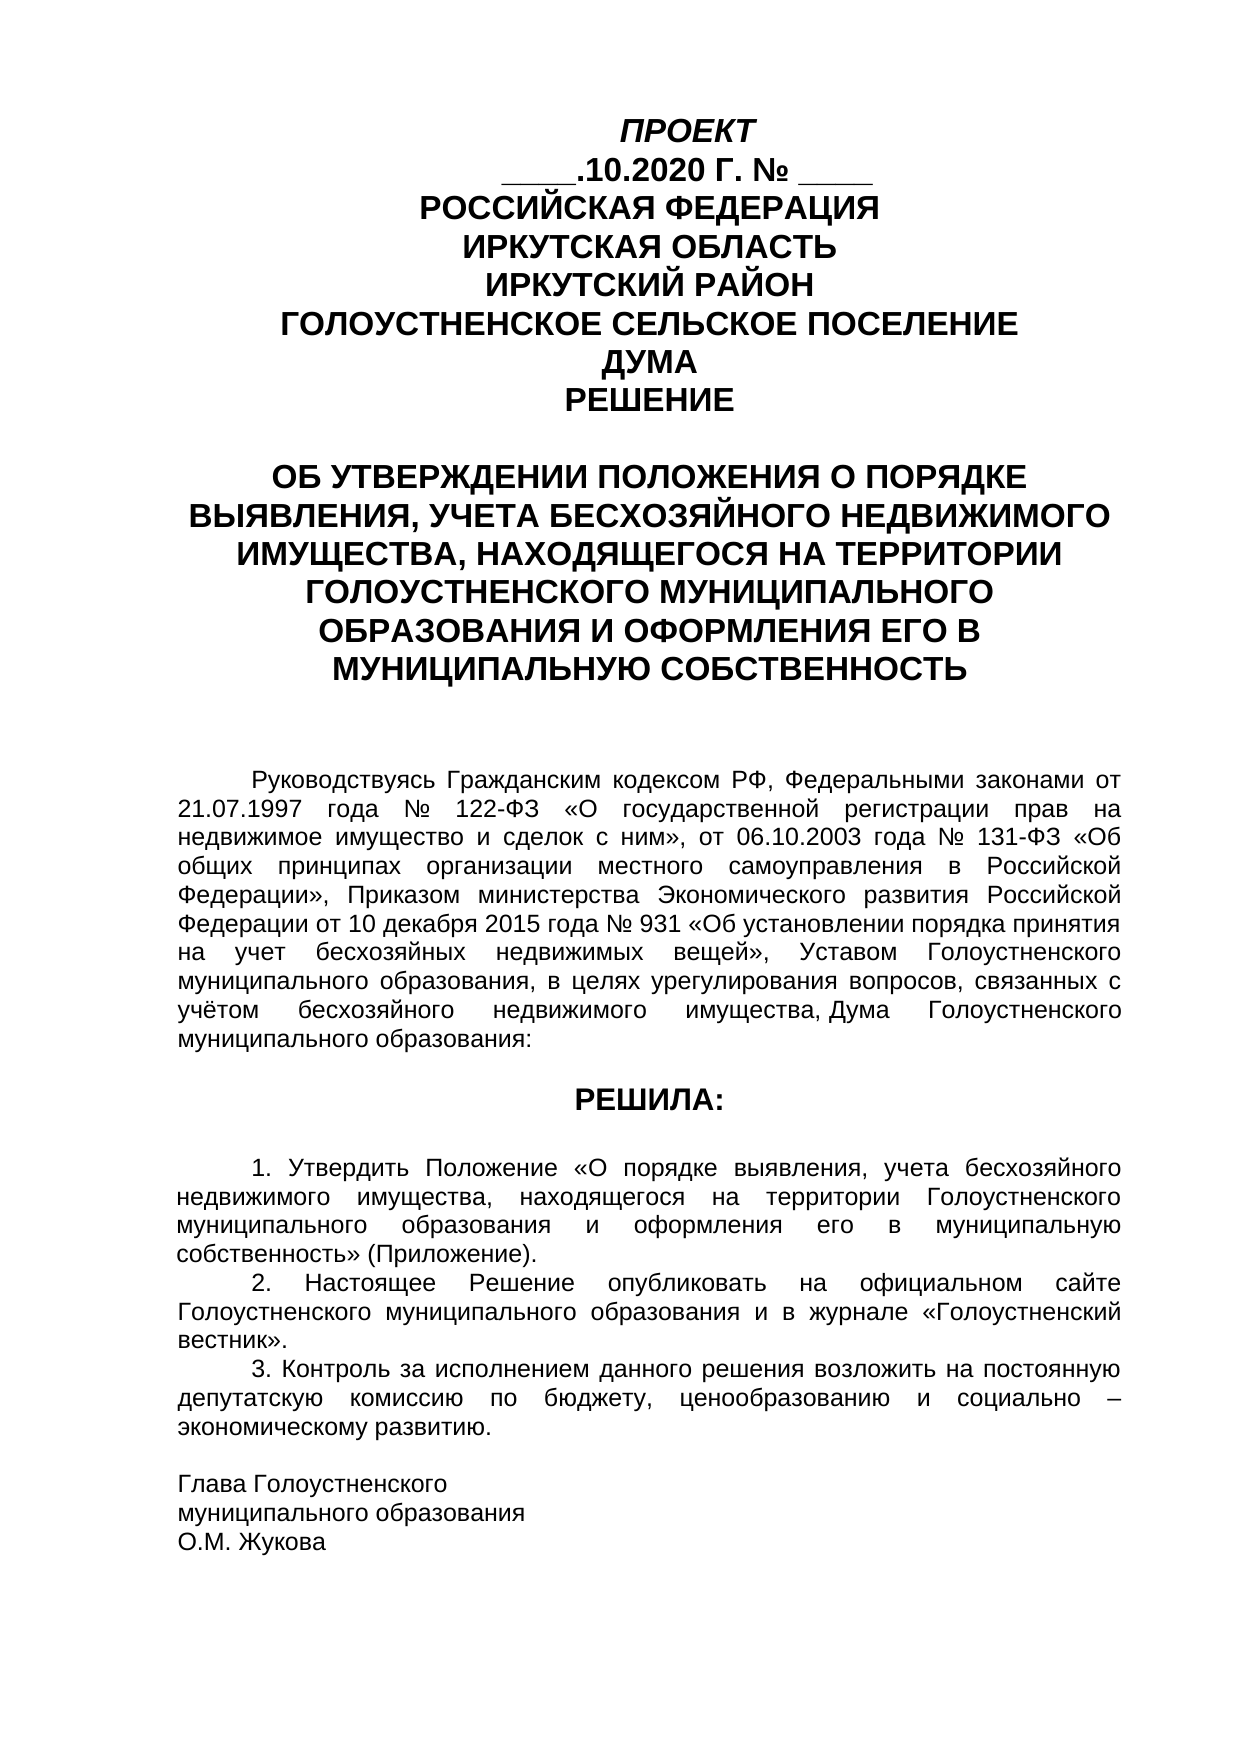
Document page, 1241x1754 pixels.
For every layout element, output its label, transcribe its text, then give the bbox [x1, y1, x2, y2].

text РЕШЕНИЕ [177, 380, 1122, 419]
text ОБ УТВЕРЖДЕНИИ ПОЛОЖЕНИЯ О ПОРЯДКЕ ВЫЯВЛЕНИЯ, УЧЕТА БЕСХОЗЯЙНОГО НЕДВИЖИМОГО ИМУЩЕСТВА, НАХОДЯЩЕГОСЯ НА ТЕРРИТОРИИ ГОЛОУСТНЕНСКОГО МУНИЦИПАЛЬНОГО ОБРАЗОВАНИЯ И ОФОРМЛЕНИЯ ЕГО В МУНИЦИПАЛЬНУЮ СОБСТВЕННОСТЬ [177, 457, 1122, 688]
text ДУМА [177, 342, 1122, 380]
text 1. Утвердить Положение «О порядке выявления, учета бесхозяйного недвижимого имущества, находящегося на территории Голоустненского муниципального образования и оформления его в муниципальную собственность» (Приложение). [176, 1153, 1122, 1268]
text ПРОЕКТ [177, 111, 1122, 150]
text ИРКУТСКИЙ РАЙОН [177, 265, 1122, 303]
text муниципального образования [177, 1498, 1122, 1527]
text ____.10.2020 Г. № ____ [177, 150, 1122, 188]
text 2. Настоящее Решение опубликовать на официальном сайте Голоустненского муниципального образования и в журнале «Голоустненский вестник». [177, 1268, 1122, 1354]
text Руководствуясь Гражданским кодексом РФ, Федеральными законами от 21.07.1997 года № 122-ФЗ «О государственной регистрации прав на недвижимое имущество и сделок с ним», от 06.10.2003 года № 131-ФЗ «Об общих принципах организации местного самоуправления в Российской Федерации», Приказом министерства Экономического развития Российской Федерации от 10 декабря 2015 года № 931 «Об установлении порядка принятия на учет бесхозяйных недвижимых вещей», Уставом Голоустненского муниципального образования, в целях урегулирования вопросов, связанных с учётом бесхозяйного недвижимого имущества, Дума Голоустненского муниципального образования: [177, 765, 1122, 1052]
text О.М. Жукова [177, 1527, 1122, 1555]
text РОССИЙСКАЯ ФЕДЕРАЦИЯ [177, 188, 1122, 227]
text Глава Голоустненского [177, 1469, 1122, 1498]
text ИРКУТСКАЯ ОБЛАСТЬ [177, 227, 1122, 265]
text 3. Контроль за исполнением данного решения возложить на постоянную депутатскую комиссию по бюджету, ценообразованию и социально – экономическому развитию. [177, 1354, 1122, 1440]
text ГОЛОУСТНЕНСКОЕ СЕЛЬСКОЕ ПОСЕЛЕНИЕ [177, 303, 1122, 342]
text РЕШИЛА: [177, 1081, 1122, 1117]
